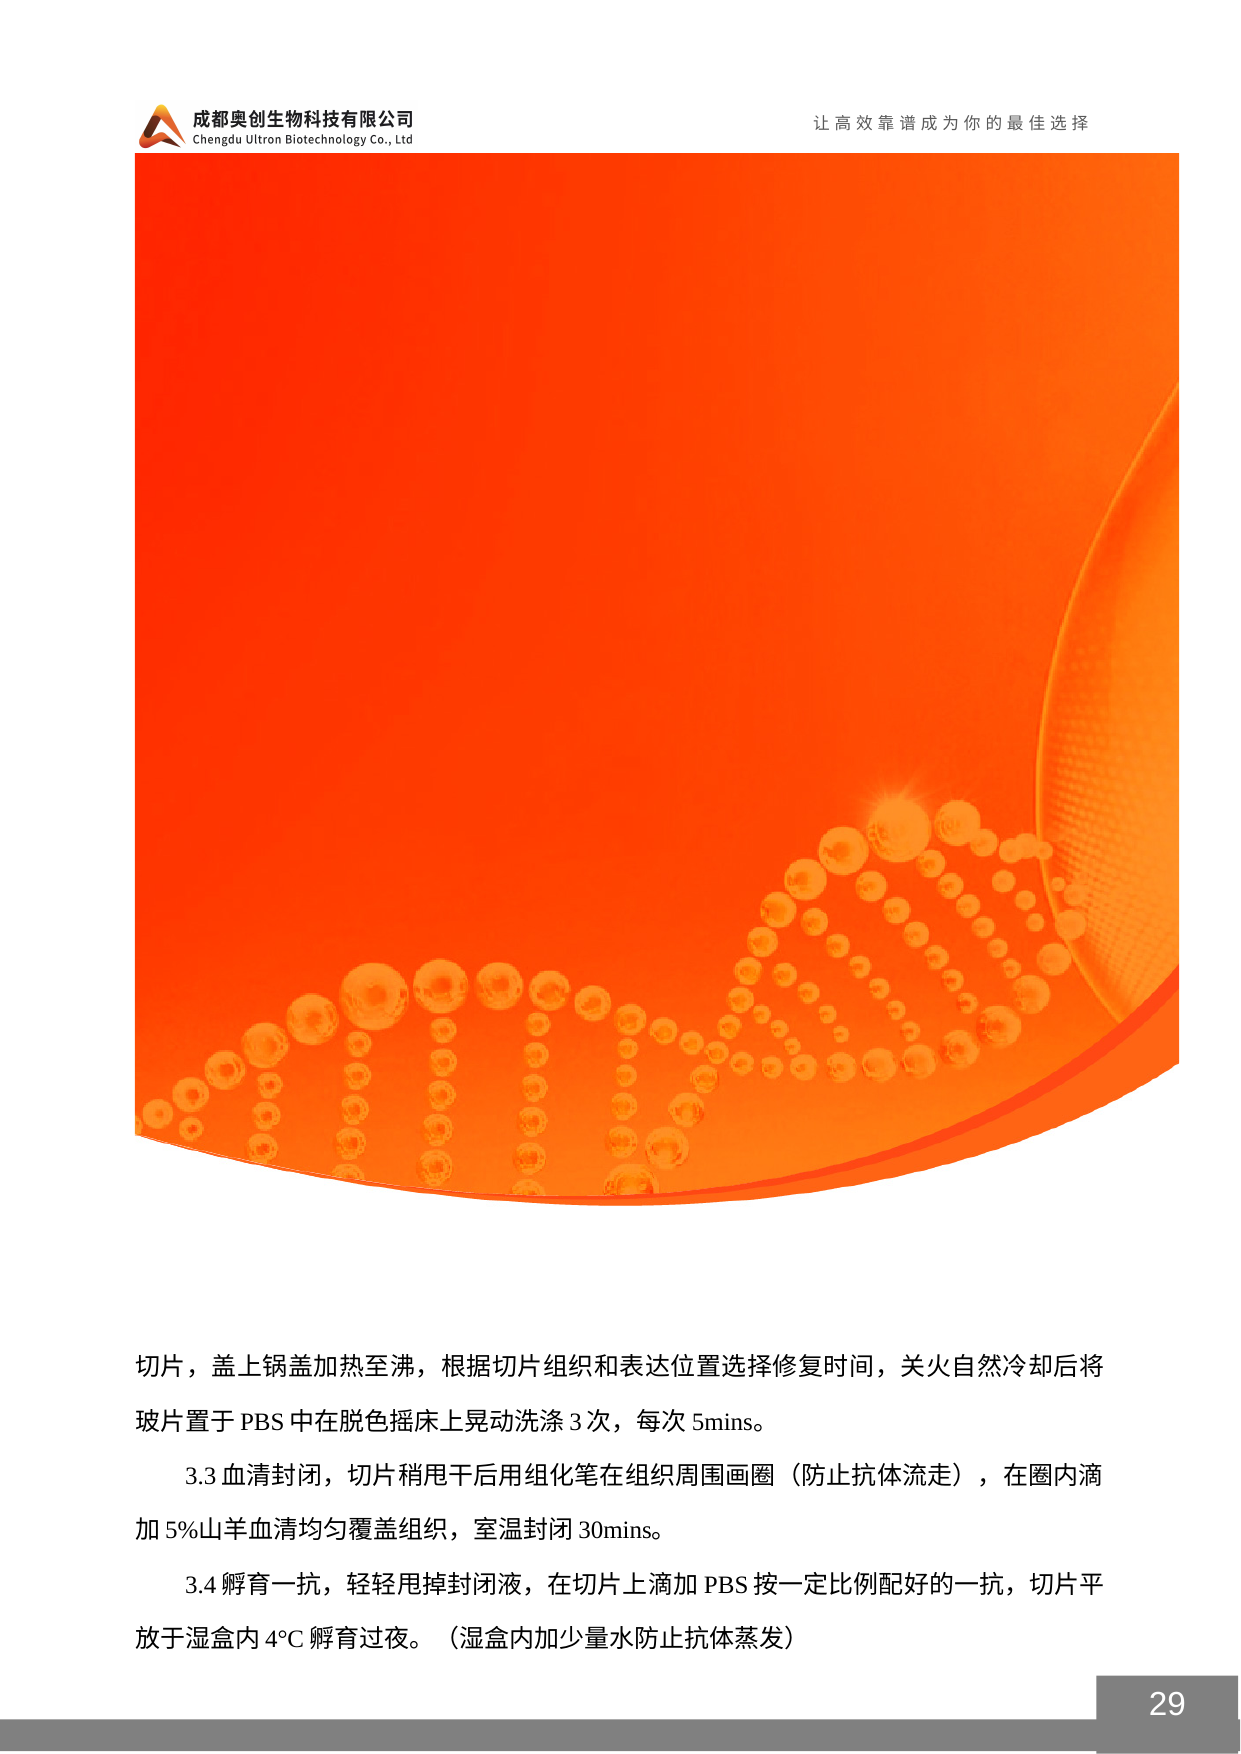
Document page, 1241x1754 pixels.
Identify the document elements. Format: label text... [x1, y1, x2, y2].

text 3.3血清封闭，切片稍甩干后用组化笔在组织周围画圈（防止抗体流走），在圈内滴加5%山羊血清均匀覆盖组织，室温封闭30mins。 [135, 1455, 1106, 1546]
picture [134, 100, 1180, 1347]
text 高压pH6修复：将切片放入盛有枸橼酸缓冲液(pH6)修复液的高压锅中，修复液淹没切片，盖上锅盖加热至沸，根据切片组织和表达位置选择修复时间，关火自然冷却后将玻片置于PBS中在脱色摇床上晃动洗涤3次，每次5mins。 [135, 1347, 1106, 1437]
text 3.4孵育一抗，轻轻甩掉封闭液，在切片上滴加PBS按一定比例配好的一抗，切片平放于湿盒内4°C孵育过夜。（湿盒内加少量水防止抗体蒸发） [135, 1564, 1106, 1655]
